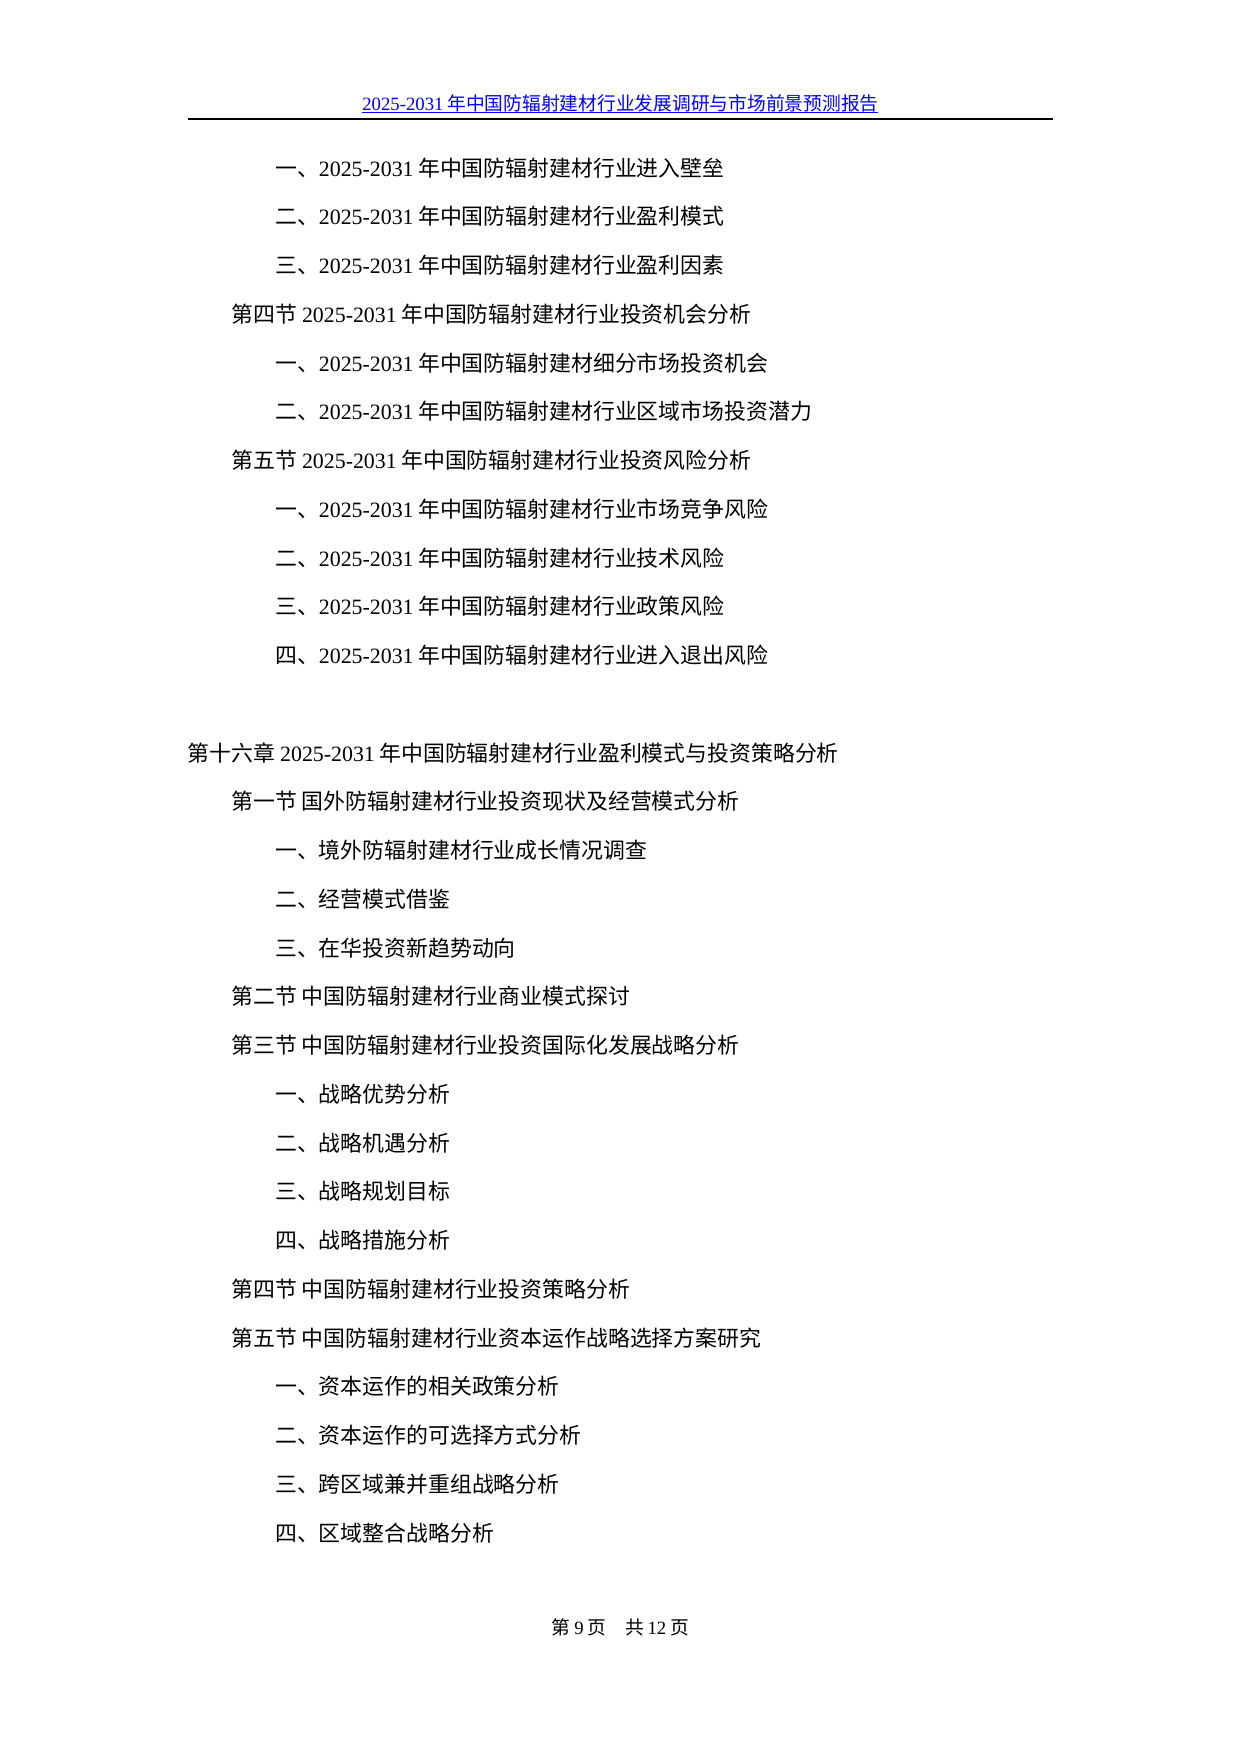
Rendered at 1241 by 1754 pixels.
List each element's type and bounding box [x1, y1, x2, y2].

text [187, 150, 1053, 1548]
